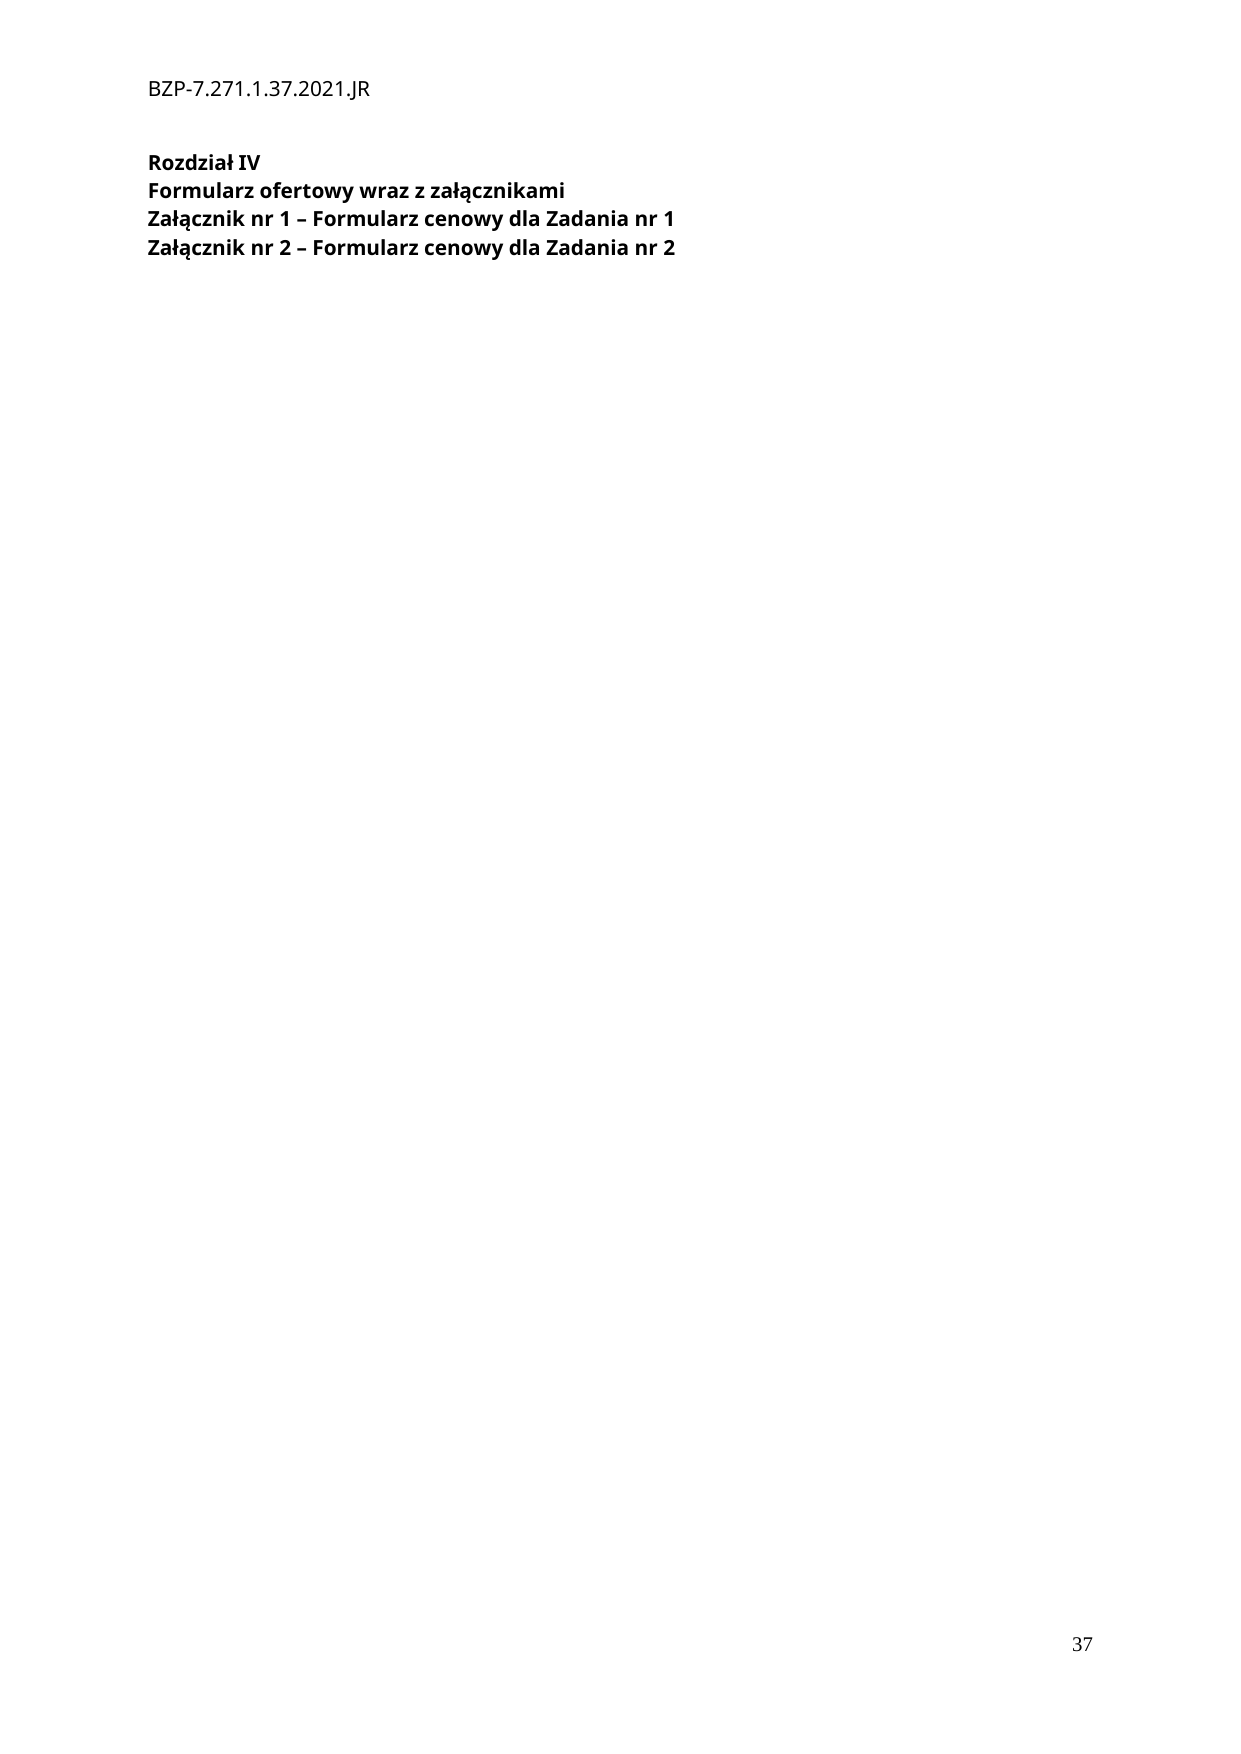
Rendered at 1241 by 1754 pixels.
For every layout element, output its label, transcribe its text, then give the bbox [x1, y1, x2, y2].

text Formularz ofertowy wraz z załącznikami [148, 176, 1092, 204]
text Rozdział IV [148, 148, 1092, 176]
text Załącznik nr 2 – Formularz cenowy dla Zadania nr 2 [148, 233, 1092, 261]
text Załącznik nr 1 – Formularz cenowy dla Zadania nr 1 [148, 204, 1092, 233]
